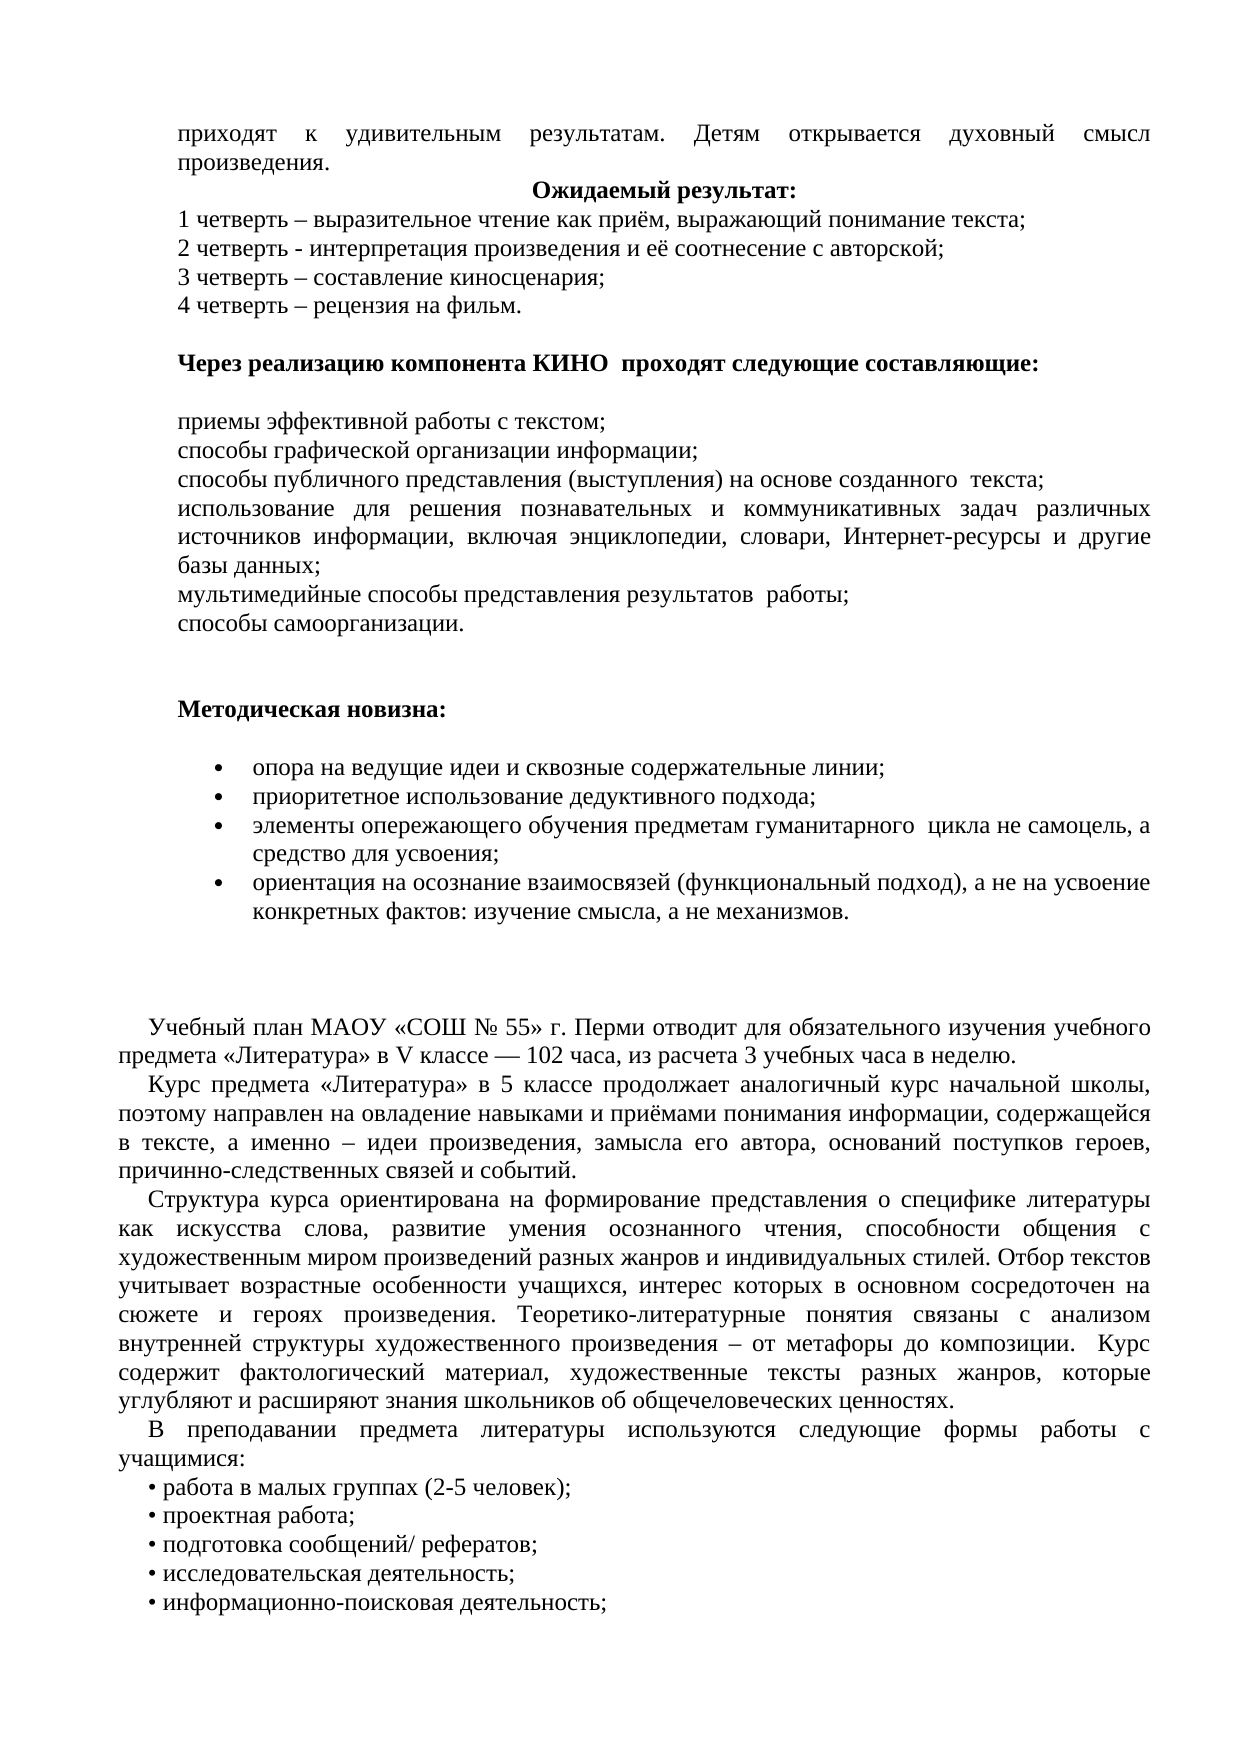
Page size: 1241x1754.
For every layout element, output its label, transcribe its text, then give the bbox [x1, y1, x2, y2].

text Курс предмета «Литература» в 5 классе продолжает аналогичный курс начальной школы, поэтому направлен на овладение навыками и приёмами понимания информации, содержащейся в тексте, а именно – идеи произведения, замысла его автора, оснований поступков героев, причинно-следственных связей и событий. [118, 1069, 1152, 1184]
text • информационно-поисковая деятельность; [118, 1587, 1152, 1616]
text способы самоорганизации. [177, 608, 1152, 636]
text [177, 118, 1152, 176]
text В преподавании предмета литературы используются следующие формы работы с учащимися: [118, 1414, 1152, 1472]
text 2 четверть - интерпретация произведения и её соотнесение с авторской; [177, 233, 1152, 262]
list элементы опережающего обучения предметам гуманитарного цикла не самоцель, а средство для усвоения; [215, 810, 1152, 867]
text • работа в малых группах (2-5 человек); [118, 1472, 1152, 1501]
text Методическая новизна: [177, 694, 1152, 723]
text • подготовка сообщений/ рефератов; [118, 1529, 1152, 1558]
text использование для решения познавательных и коммуникативных задач различных источников информации, включая энциклопедии, словари, Интернет-ресурсы и другие базы данных; [177, 493, 1152, 579]
list опора на ведущие идеи и сквозные содержательные линии; [215, 752, 1152, 781]
text • исследовательская деятельность; [118, 1558, 1152, 1587]
text Ожидаемый результат: [177, 176, 1152, 204]
text Структура курса ориентирована на формирование представления о специфике литературы как искусства слова, развитие умения осознанного чтения, способности общения с художественным миром произведений разных жанров и индивидуальных стилей. Отбор текстов учитывает возрастные особенности учащихся, интерес которых в основном сосредоточен на сюжете и героях произведения. Теоретико-литературные понятия связаны с анализом внутренней структуры художественного произведения – от метафоры до композиции. Курс содержит фактологический материал, художественные тексты разных жанров, которые углубляют и расширяют знания школьников об общечеловеческих ценностях. [118, 1184, 1152, 1414]
text Учебный план МАОУ «СОШ № 55» г. Перми отводит для обязательного изучения учебного предмета «Литература» в V классе — 102 часа, из расчета 3 учебных часа в неделю. [118, 1012, 1152, 1069]
text способы графической организации информации; [177, 435, 1152, 464]
text 1 четверть – выразительное чтение как приём, выражающий понимание текста; [177, 204, 1152, 233]
text 3 четверть – составление киносценария; [177, 262, 1152, 291]
text приемы эффективной работы с текстом; [177, 406, 1152, 435]
text • проектная работа; [118, 1501, 1152, 1529]
list ориентация на осознание взаимосвязей (функциональный подход), а не на усвоение конкретных фактов: изучение смысла, а не механизмов. [215, 867, 1152, 925]
text 4 четверть – рецензия на фильм. [177, 291, 1152, 319]
text мультимедийные способы представления результатов работы; [177, 579, 1152, 608]
text Через реализацию компонента КИНО проходят следующие составляющие: [177, 348, 1152, 377]
list приоритетное использование дедуктивного подхода; [215, 781, 1152, 810]
text способы публичного представления (выступления) на основе созданного текста; [177, 464, 1152, 493]
